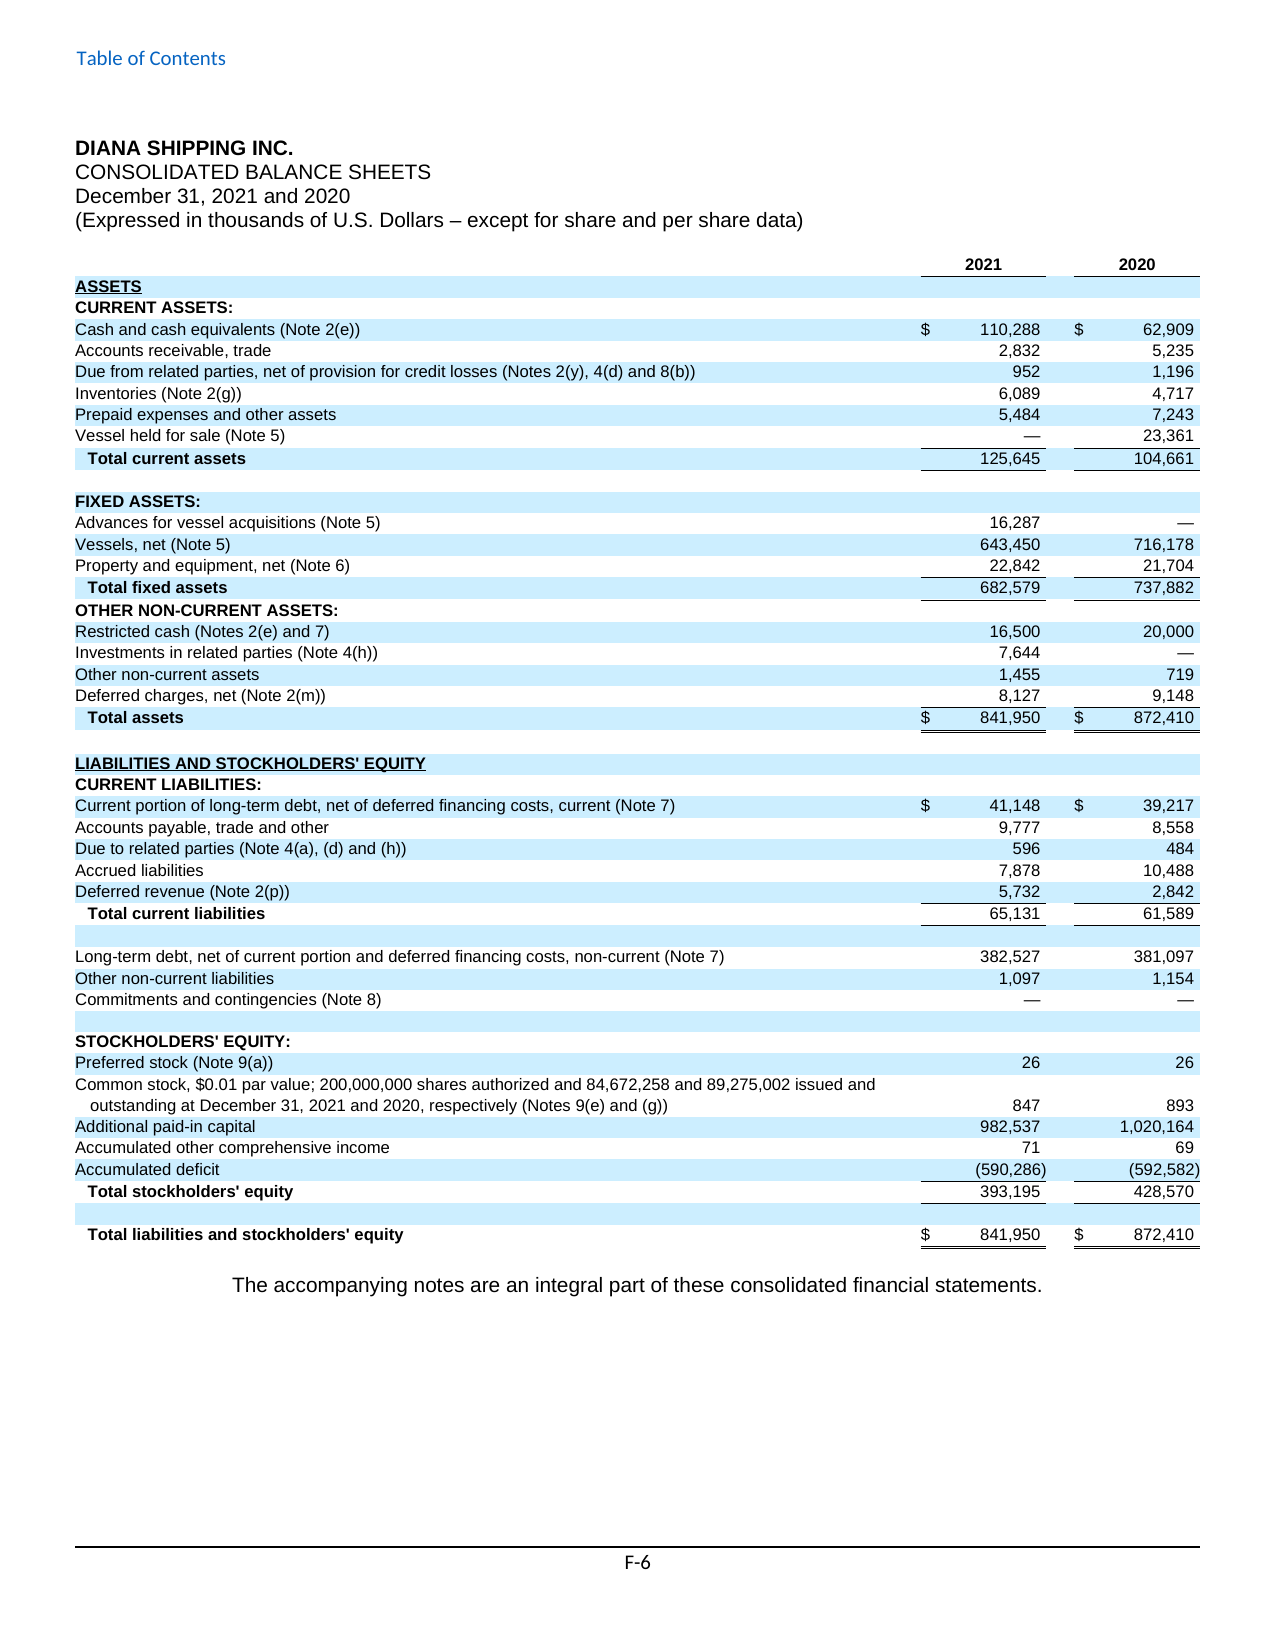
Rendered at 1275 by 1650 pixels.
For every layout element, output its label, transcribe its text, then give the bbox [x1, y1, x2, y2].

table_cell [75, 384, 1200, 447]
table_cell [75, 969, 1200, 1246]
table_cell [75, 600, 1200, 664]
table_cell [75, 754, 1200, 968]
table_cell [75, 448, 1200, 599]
text CONSOLIDATED BALANCE SHEETS [75, 159, 1200, 183]
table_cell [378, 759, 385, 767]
text (Expressed in thousands of U.S. Dollars – except for share and per share data) [75, 207, 1200, 231]
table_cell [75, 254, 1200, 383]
text The accompanying notes are an integral part of these consolidated financial statements. [75, 1273, 1200, 1297]
text December 31, 2021 and 2020 [75, 183, 1200, 207]
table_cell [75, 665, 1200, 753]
text DIANA SHIPPING INC. [75, 136, 1200, 159]
